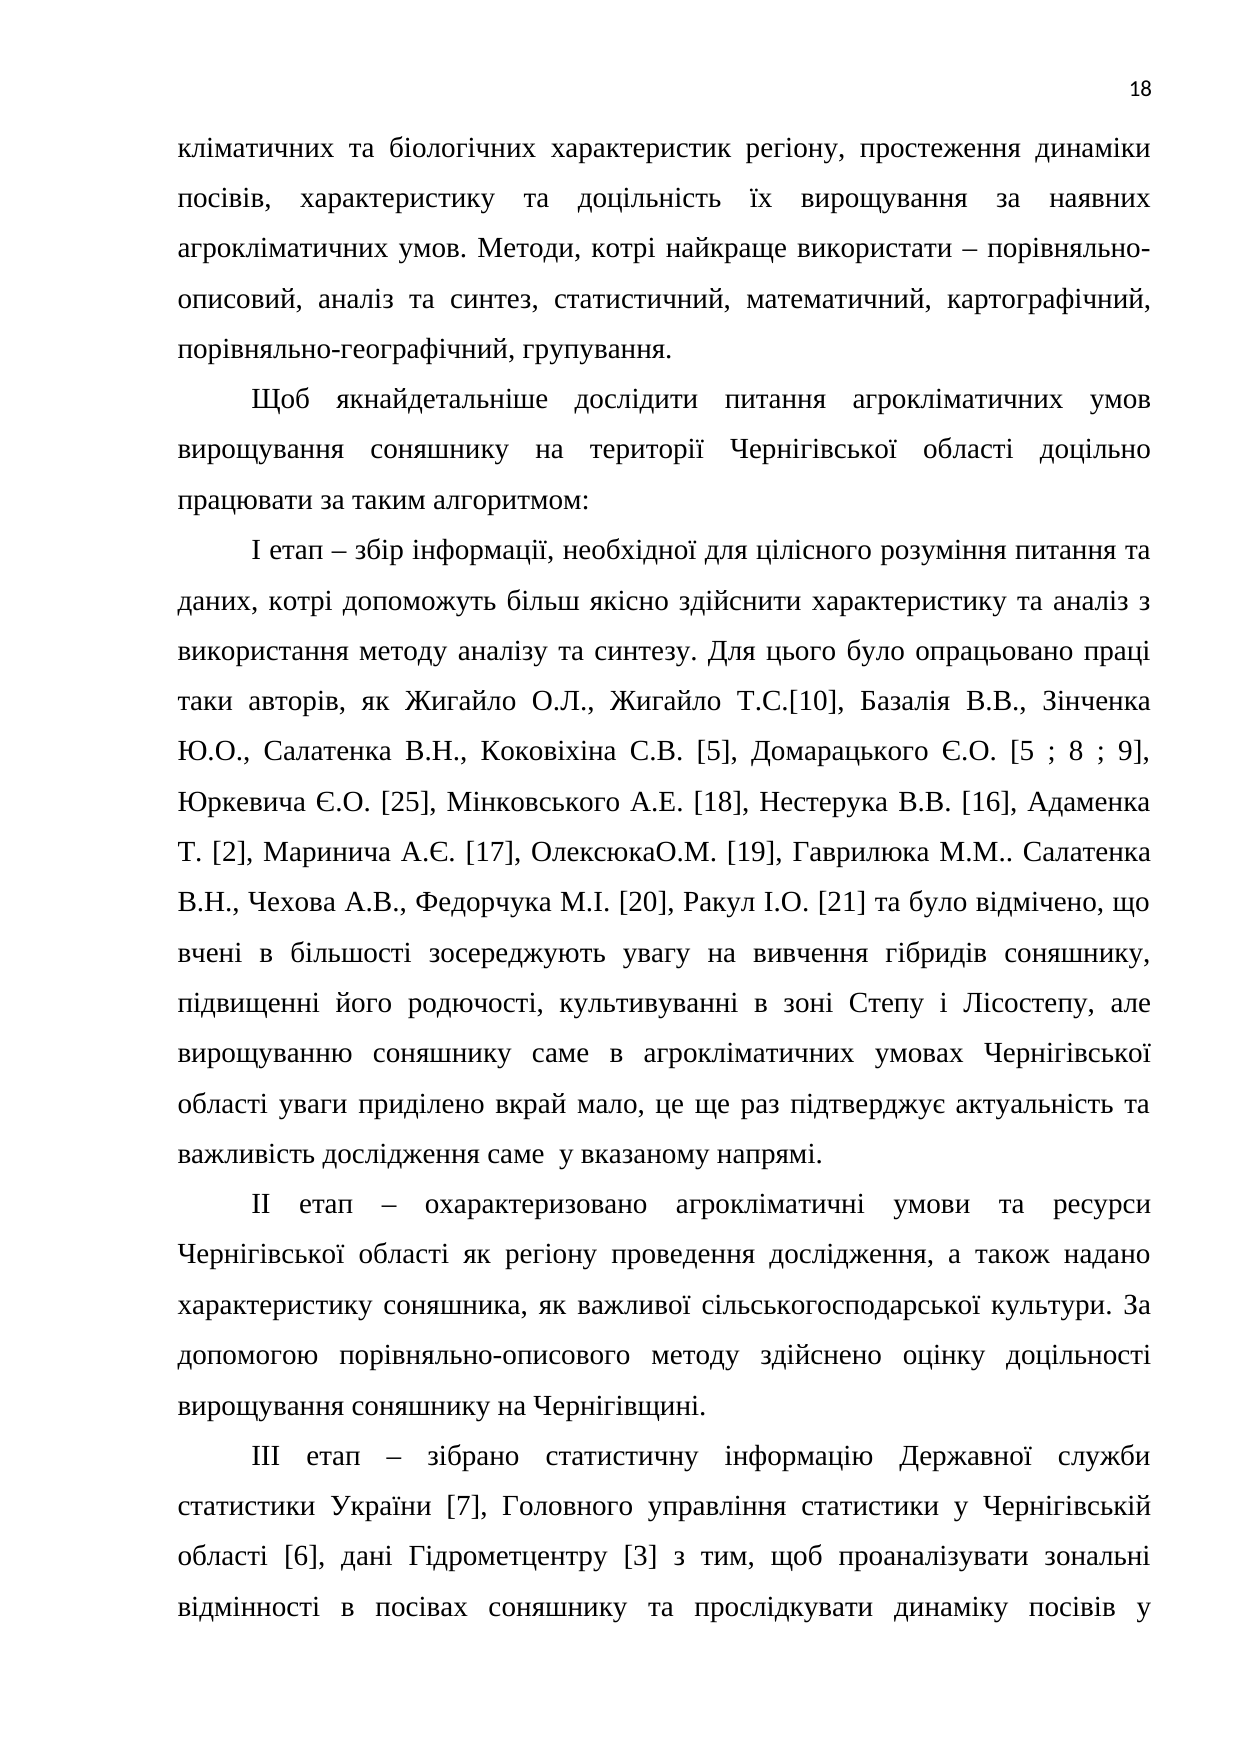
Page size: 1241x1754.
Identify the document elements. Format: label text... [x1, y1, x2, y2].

text Щоб якнайдетальніше дослідити питання агрокліматичних умов вирощування соняшнику на території Чернігівської області доцільно працювати за таким алгоритмом: [177, 381, 1152, 516]
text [177, 1438, 1152, 1622]
text І етап – збір інформації, необхідної для цілісного розуміння питання та даних, котрі допоможуть більш якісно здійснити характеристику та аналіз з використання методу аналізу та синтезу. Для цього було опрацьовано праці таки авторів, як Жигайло О.Л., Жигайло Т.С.[10], Базалія В.В., Зінченка Ю.О., Салатенка В.Н., Коковіхіна С.В. [5], Домарацького Є.О. [5 ; 8 ; 9], Юркевича Є.О. [25], Мінковського А.Е. [18], Нестерука В.В. [16], Адаменка Т. [2], Маринича А.Є. [17], ОлексюкаО.М. [19], Гаврилюка М.М.. Салатенка В.Н., Чехова А.В., Федорчука М.І. [20], Ракул І.О. [21] та було відмічено, що вчені в більшості зосереджують увагу на вивчення гібридів соняшнику, підвищенні його родючості, культивуванні в зоні Степу і Лісостепу, але вирощуванню соняшнику саме в агрокліматичних умовах Чернігівської області уваги приділено вкрай мало, це ще раз підтверджує актуальність та важливість дослідження саме у вказаному напрямі. [177, 532, 1152, 1169]
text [177, 130, 1152, 364]
text ІІ етап – охарактеризовано агрокліматичні умови та ресурси Чернігівської області як регіону проведення дослідження, а також надано характеристику соняшника, як важливої сільськогосподарської культури. За допомогою порівняльно-описового методу здійснено оцінку доцільності вирощування соняшнику на Чернігівщині. [177, 1186, 1152, 1421]
